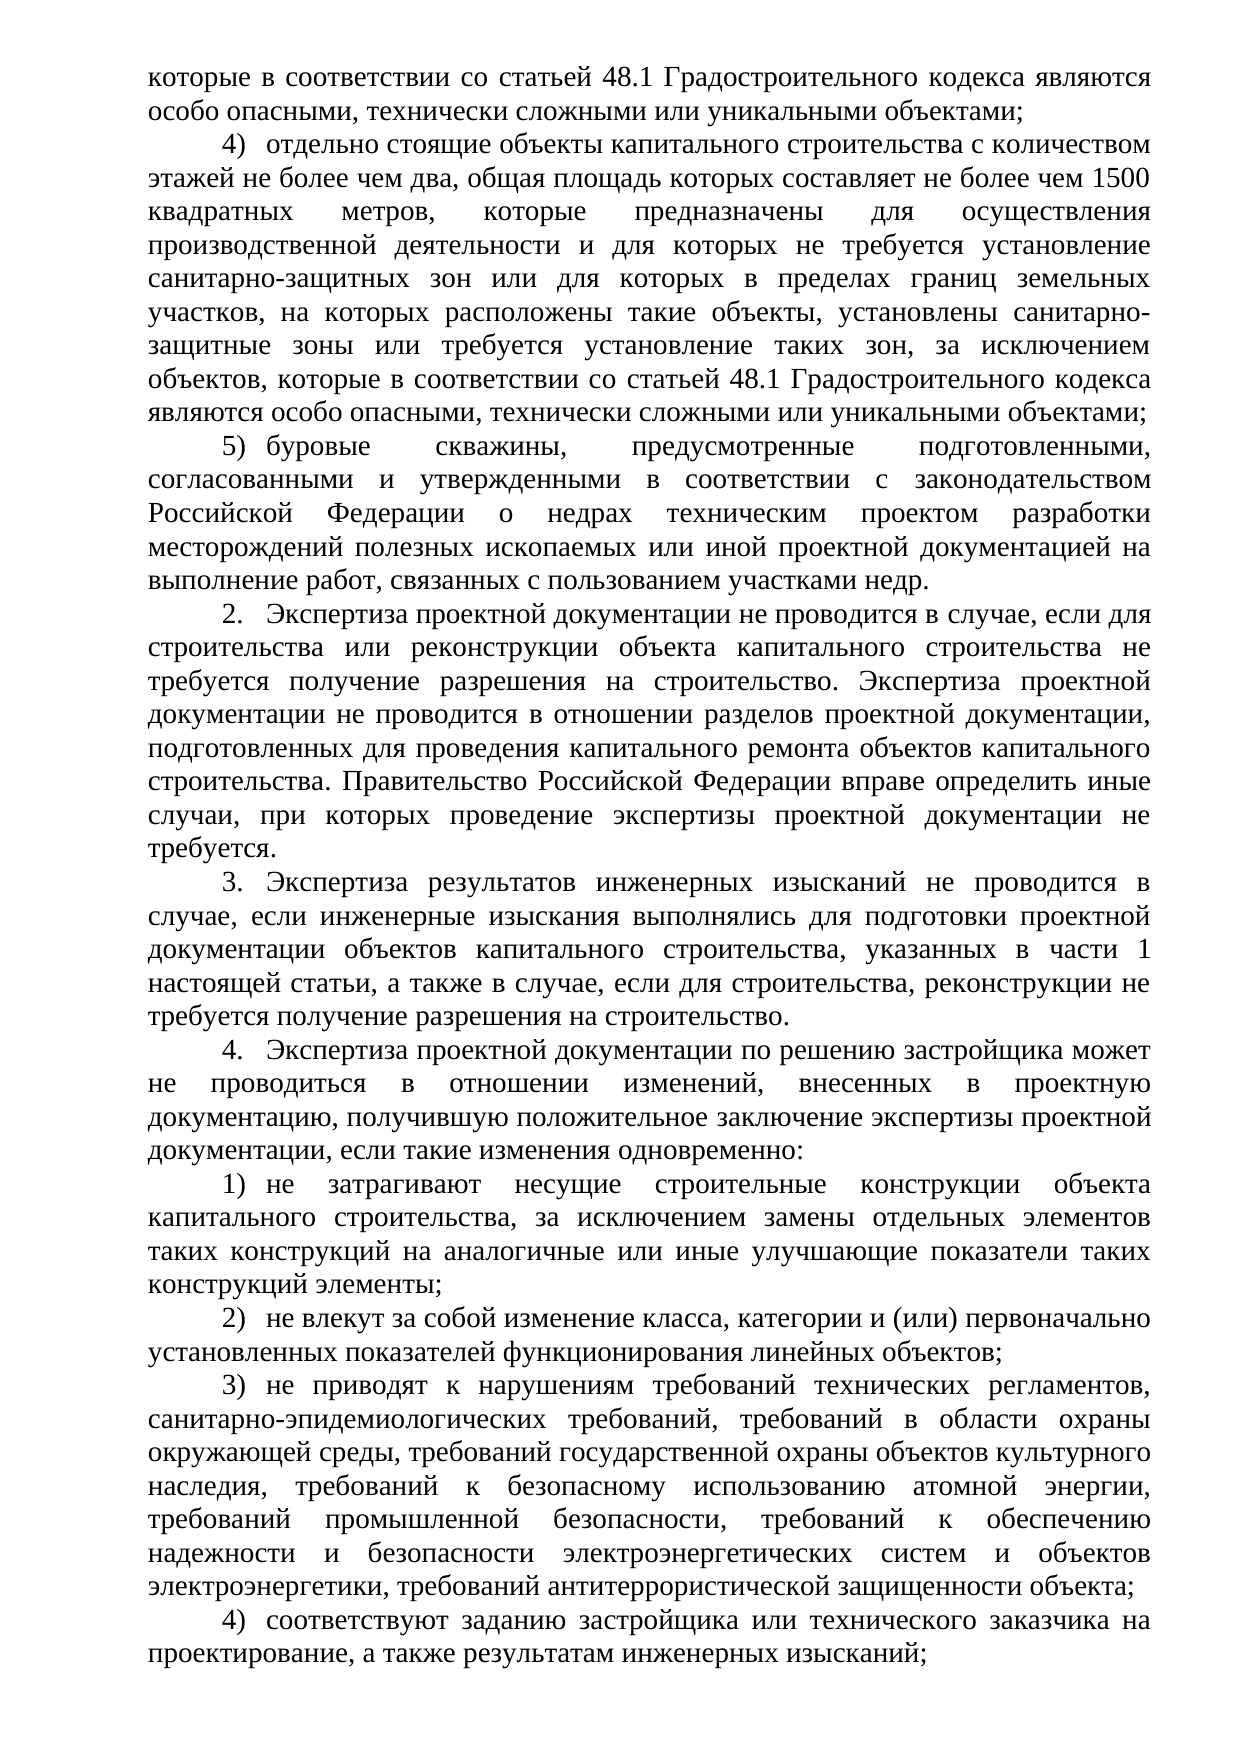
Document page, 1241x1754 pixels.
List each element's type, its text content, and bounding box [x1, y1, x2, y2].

list не влекут за собой изменение класса, категории и (или) первоначально установленных показателей функционирования линейных объектов; [148, 1300, 1152, 1367]
list не затрагивают несущие строительные конструкции объекта капитального строительства, за исключением замены отдельных элементов таких конструкций на аналогичные или иные улучшающие показатели таких конструкций элементы; [148, 1166, 1152, 1300]
list буровые скважины, предусмотренные подготовленными, согласованными и утвержденными в соответствии с законодательством Российской Федерации о недрах техническим проектом разработки месторождений полезных ископаемых или иной проектной документацией на выполнение работ, связанных с пользованием участками недр. [148, 428, 1152, 596]
list Экспертиза результатов инженерных изысканий не проводится в случае, если инженерные изыскания выполнялись для подготовки проектной документации объектов капитального строительства, указанных в части 1 настоящей статьи, а также в случае, если для строительства, реконструкции не требуется получение разрешения на строительство. [148, 864, 1152, 1032]
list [148, 59, 1152, 126]
list Экспертиза проектной документации не проводится в случае, если для строительства или реконструкции объекта капитального строительства не требуется получение разрешения на строительство. Экспертиза проектной документации не проводится в отношении разделов проектной документации, подготовленных для проведения капитального ремонта объектов капитального строительства. Правительство Российской Федерации вправе определить иные случаи, при которых проведение экспертизы проектной документации не требуется. [148, 596, 1152, 864]
list соответствуют заданию застройщика или технического заказчика на проектирование, а также результатам инженерных изысканий; [148, 1602, 1152, 1669]
list отдельно стоящие объекты капитального строительства с количеством этажей не более чем два, общая площадь которых составляет не более чем 1500 квадратных метров, которые предназначены для осуществления производственной деятельности и для которых не требуется установление санитарно-защитных зон или для которых в пределах границ земельных участков, на которых расположены такие объекты, установлены санитарно-защитные зоны или требуется установление таких зон, за исключением объектов, которые в соответствии со статьей 48.1 Градостроительного кодекса являются особо опасными, технически сложными или уникальными объектами; [148, 126, 1152, 428]
list Экспертиза проектной документации по решению застройщика может не проводиться в отношении изменений, внесенных в проектную документацию, получившую положительное заключение экспертизы проектной документации, если такие изменения одновременно: [148, 1032, 1152, 1166]
list не приводят к нарушениям требований технических регламентов, санитарно-эпидемиологических требований, требований в области охраны окружающей среды, требований государственной охраны объектов культурного наследия, требований к безопасному использованию атомной энергии, требований промышленной безопасности, требований к обеспечению надежности и безопасности электроэнергетических систем и объектов электроэнергетики, требований антитеррористической защищенности объекта; [148, 1367, 1152, 1602]
